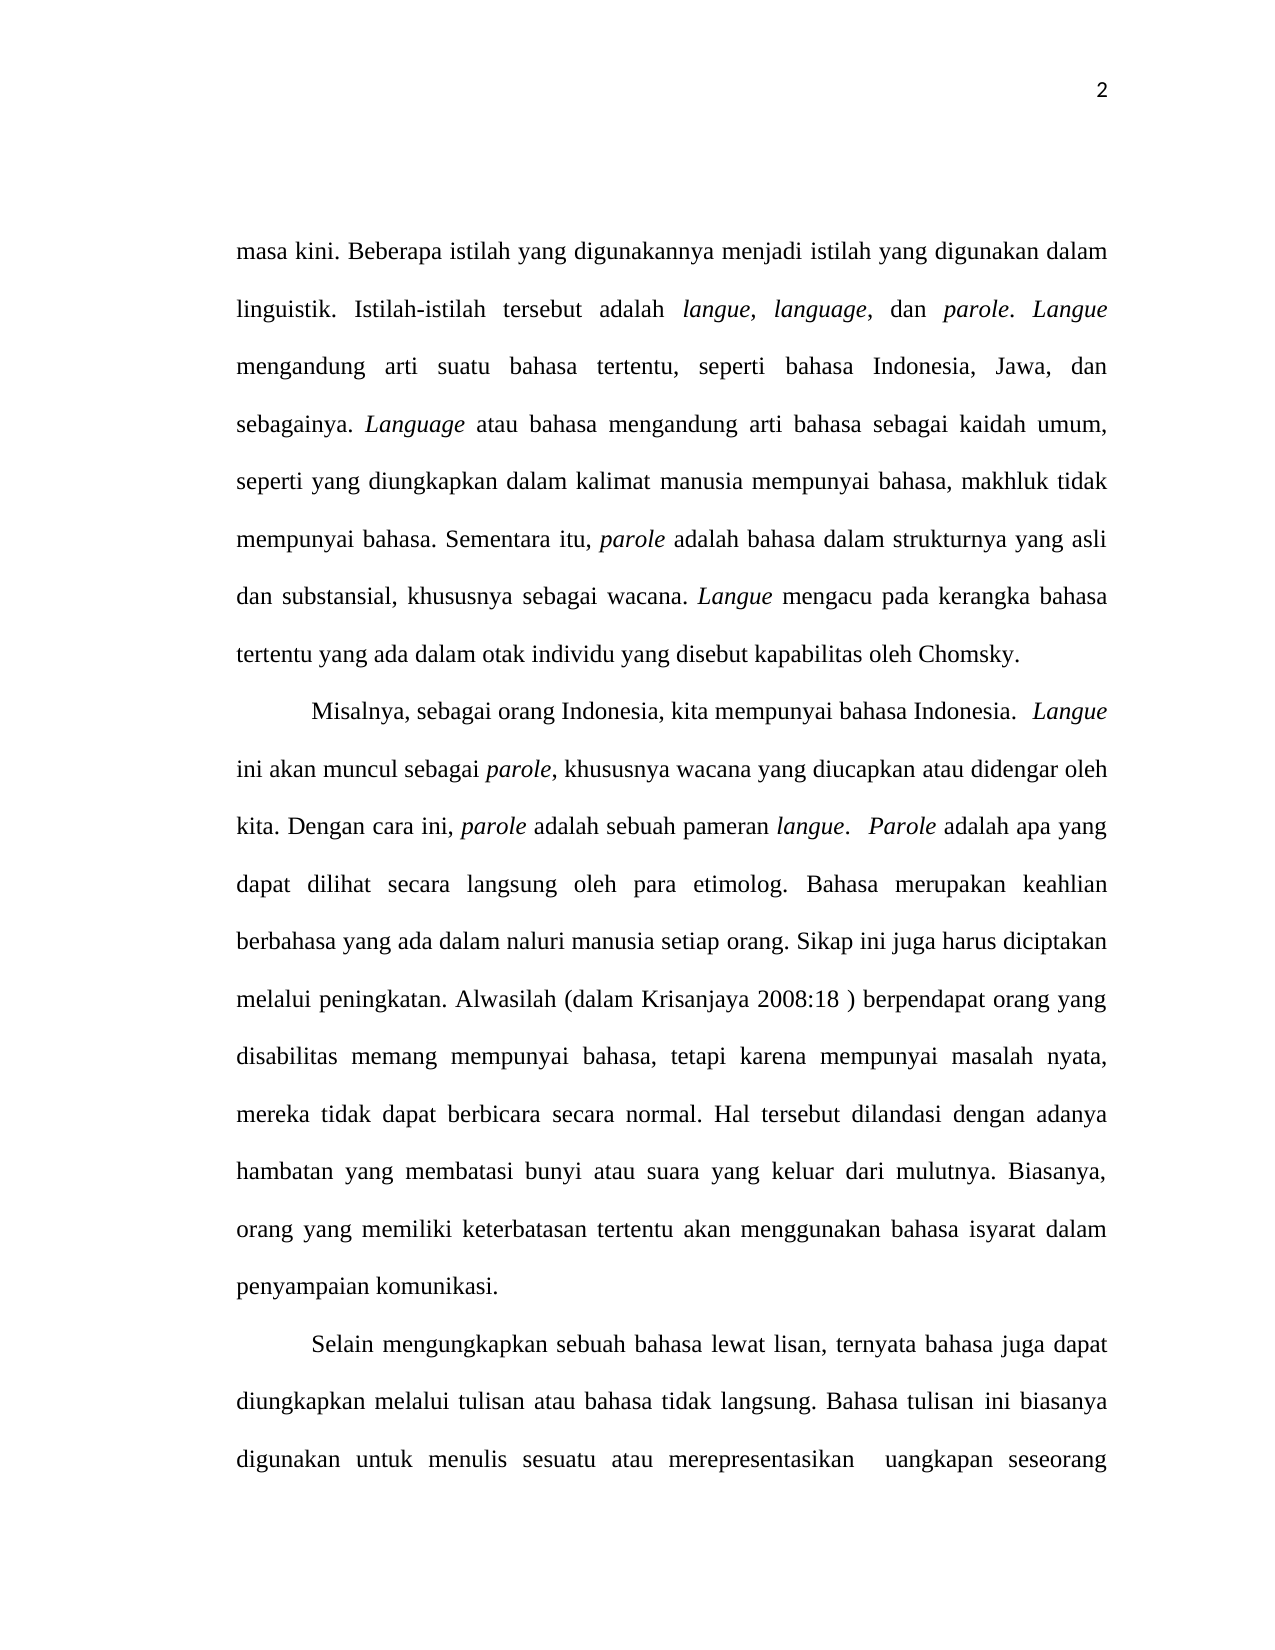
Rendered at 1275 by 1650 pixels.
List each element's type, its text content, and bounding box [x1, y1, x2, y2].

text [236, 236, 1107, 667]
text Misalnya, sebagai orang Indonesia, kita mempunyai bahasa Indonesia. Langue ini akan muncul sebagai parole, khususnya wacana yang diucapkan atau didengar oleh kita. Dengan cara ini, parole adalah sebuah pameran langue. Parole adalah apa yang dapat dilihat secara langsung oleh para etimolog. Bahasa merupakan keahlian berbahasa yang ada dalam naluri manusia setiap orang. Sikap ini juga harus diciptakan melalui peningkatan. Alwasilah (dalam Krisanjaya 2008:18 ) berpendapat orang yang disabilitas memang mempunyai bahasa, tetapi karena mempunyai masalah nyata, mereka tidak dapat berbicara secara normal. Hal tersebut dilandasi dengan adanya hambatan yang membatasi bunyi atau suara yang keluar dari mulutnya. Biasanya, orang yang memiliki keterbatasan tertentu akan menggunakan bahasa isyarat dalam penyampaian komunikasi. [236, 696, 1107, 1300]
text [236, 1329, 1107, 1472]
